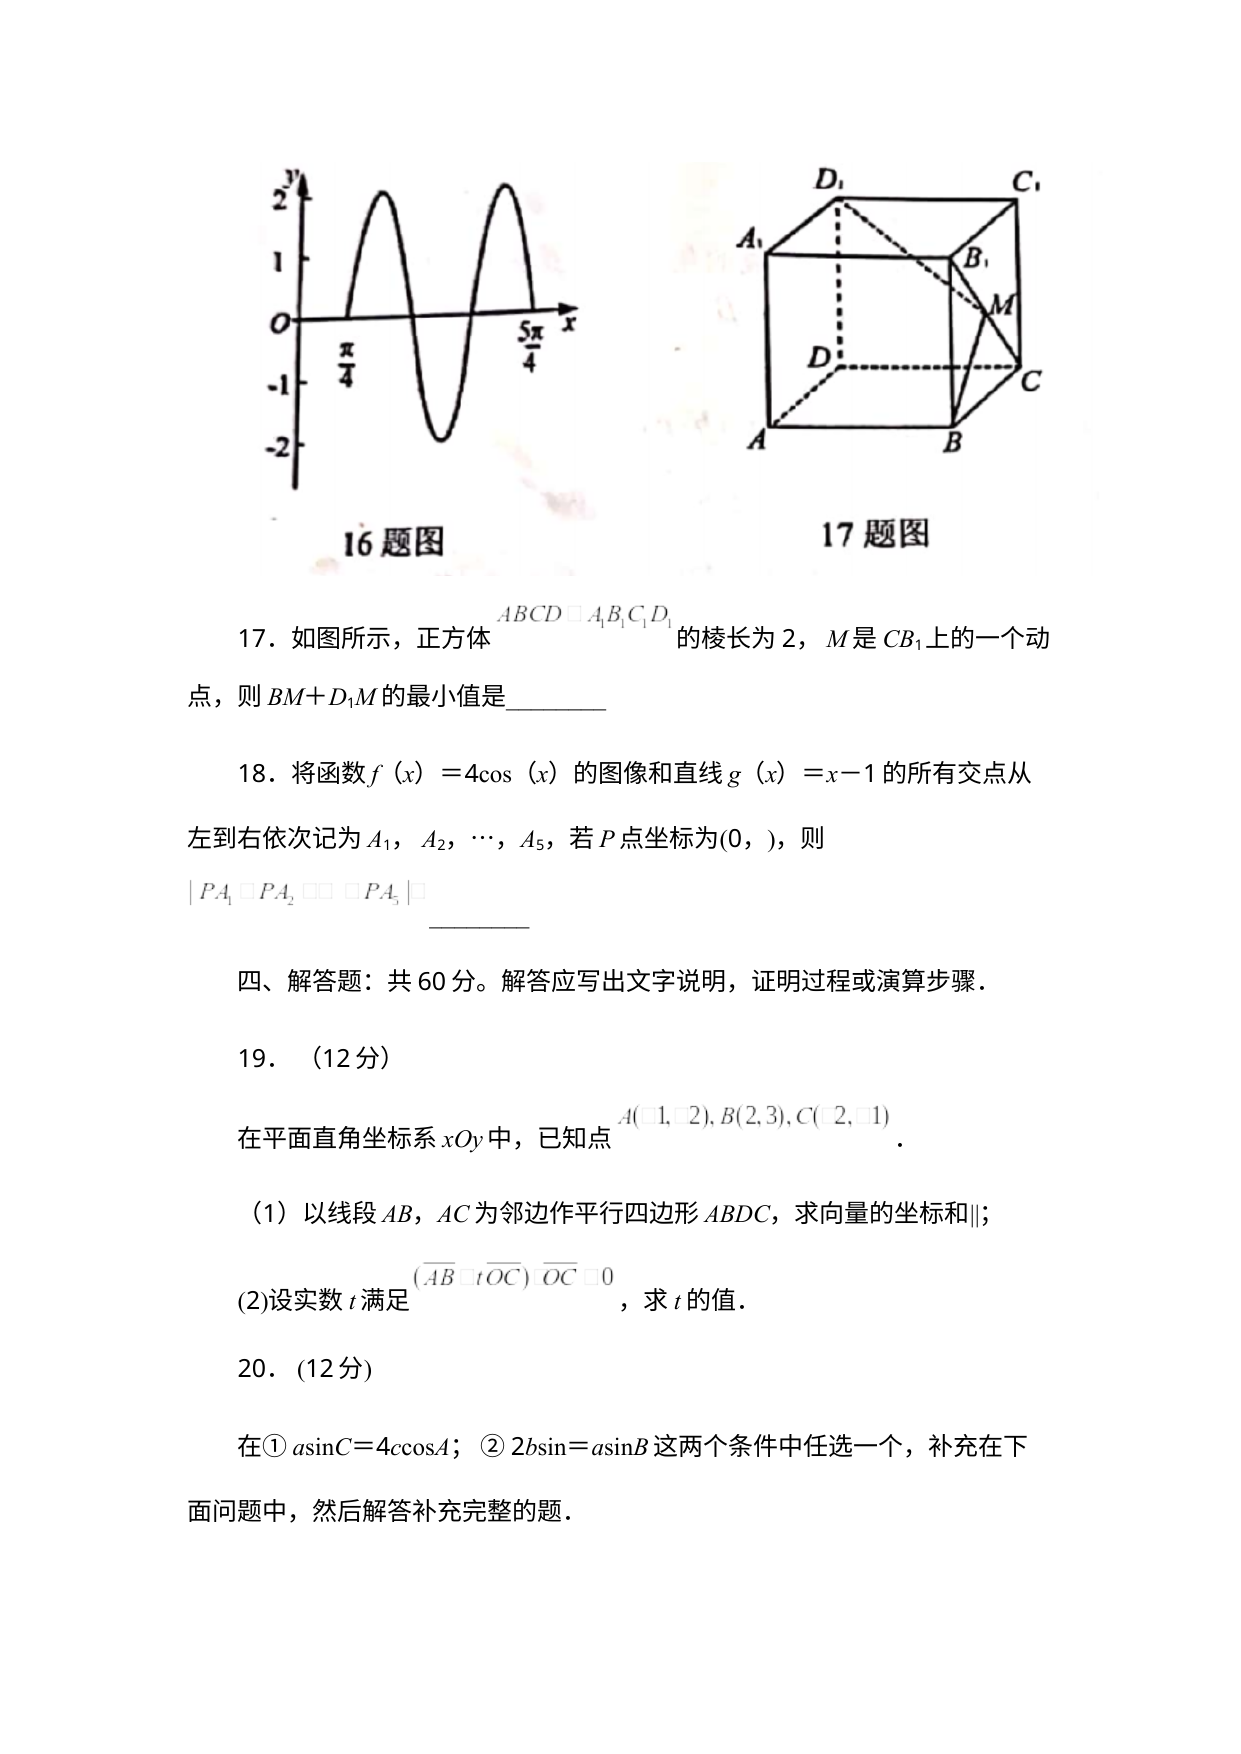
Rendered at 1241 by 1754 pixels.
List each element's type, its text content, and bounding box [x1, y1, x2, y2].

text 在①asinC＝4ccosA； ②2bsin＝asinB这两个条件中任选一个，补充在下面问题中，然后解答补充完整的题． [187, 1412, 1053, 1542]
text 18．将函数f（x）＝4cos（x）的图像和直线g（x）＝x－1的所有交点从左到右依次记为A1， A2，…，A5，若P点坐标为(0，)，则________ [187, 739, 1053, 934]
text 20． (12分) [187, 1334, 1053, 1399]
text （1）以线段AB，AC为邻边作平行四边形ABDC，求向量的坐标和||； [187, 1179, 1053, 1244]
text 19． （12分） [187, 1024, 1053, 1089]
text 在平面直角坐标系xOy中，已知点． [187, 1102, 1053, 1167]
picture [237, 162, 1103, 576]
text (2)设实数t满足，求t的值． [187, 1257, 1053, 1322]
text 四、解答题：共60分。解答应写出文字说明，证明过程或演算步骤． [187, 947, 1053, 1012]
text 17．如图所示，正方体的棱长为2， M是CB1上的一个动点，则BM＋D1M的最小值是________ [187, 597, 1053, 727]
